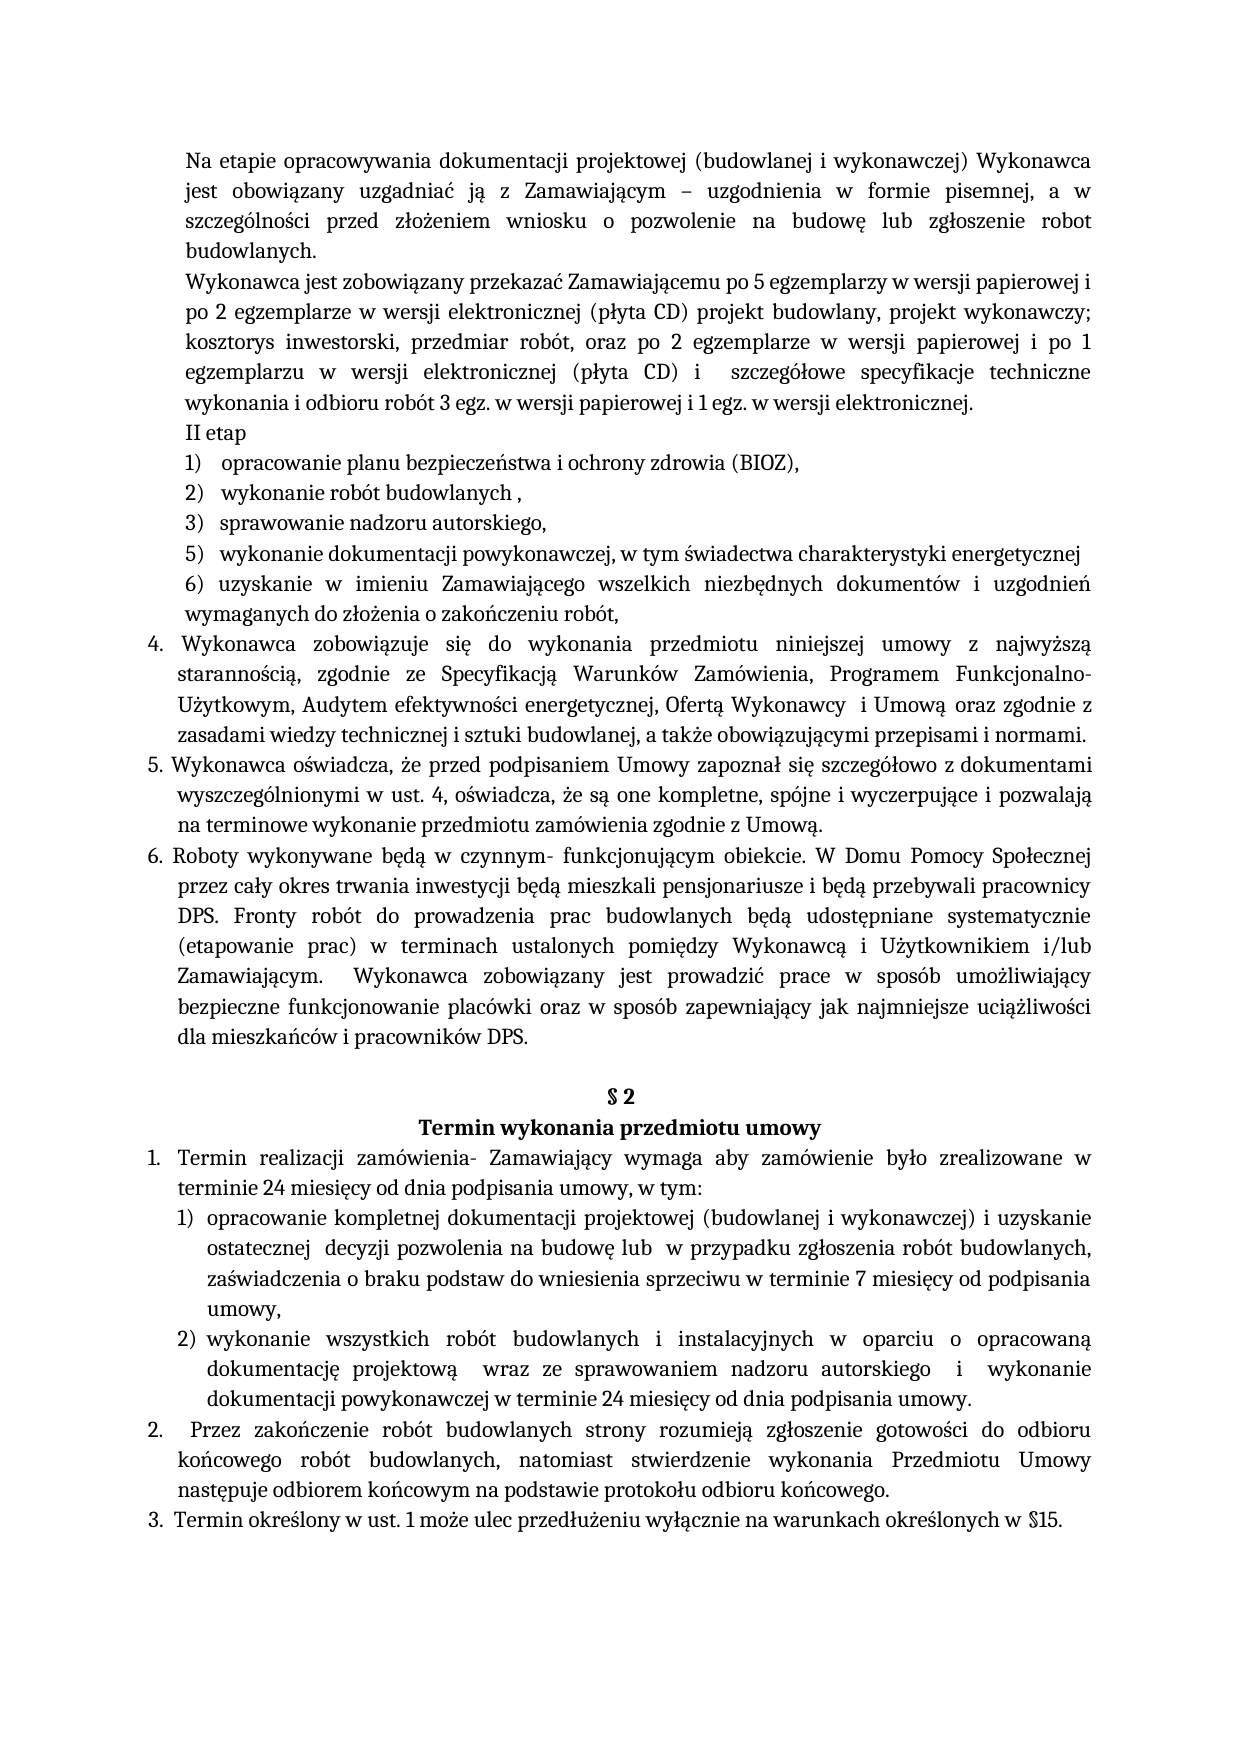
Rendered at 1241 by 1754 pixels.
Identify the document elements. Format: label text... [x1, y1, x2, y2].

text Termin wykonania przedmiotu umowy [148, 1114, 1092, 1141]
text Na etapie opracowywania dokumentacji projektowej (budowlanej i wykonawczej) Wykonawca jest obowiązany uzgadniać ją z Zamawiającym – uzgodnienia w formie pisemnej, a w szczególności przed złożeniem wniosku o pozwolenie na budowę lub zgłoszenie robot budowlanych. [185, 148, 1092, 265]
text 3) sprawowanie nadzoru autorskiego, [185, 510, 1092, 537]
text § 2 [148, 1084, 1092, 1111]
text 6) uzyskanie w imieniu Zamawiającego wszelkich niezbędnych dokumentów i uzgodnień wymaganych do złożenia o zakończeniu robót, [185, 571, 1092, 627]
text 2) wykonanie robót budowlanych , [185, 480, 1092, 506]
text 5. Wykonawca oświadcza, że przed podpisaniem Umowy zapoznał się szczegółowo z dokumentami wyszczególnionymi w ust. 4, oświadcza, że są one kompletne, spójne i wyczerpujące i pozwalają na terminowe wykonanie przedmiotu zamówienia zgodnie z Umową. [148, 752, 1092, 839]
text 2) wykonanie wszystkich robót budowlanych i instalacyjnych w oparciu o opracowaną dokumentację projektową wraz ze sprawowaniem nadzoru autorskiego i wykonanie dokumentacji powykonawczej w terminie 24 miesięcy od dnia podpisania umowy. [177, 1326, 1092, 1413]
text 4. Wykonawca zobowiązuje się do wykonania przedmiotu niniejszej umowy z najwyższą starannością, zgodnie ze Specyfikacją Warunków Zamówienia, Programem Funkcjonalno-Użytkowym, Audytem efektywności energetycznej, Ofertą Wykonawcy i Umową oraz zgodnie z zasadami wiedzy technicznej i sztuki budowlanej, a także obowiązującymi przepisami i normami. [148, 631, 1092, 748]
text Wykonawca jest zobowiązany przekazać Zamawiającemu po 5 egzemplarzy w wersji papierowej i po 2 egzemplarze w wersji elektronicznej (płyta CD) projekt budowlany, projekt wykonawczy; kosztorys inwestorski, przedmiar robót, oraz po 2 egzemplarze w wersji papierowej i po 1 egzemplarzu w wersji elektronicznej (płyta CD) i szczegółowe specyfikacje techniczne wykonania i odbioru robót 3 egz. w wersji papierowej i 1 egz. w wersji elektronicznej. [185, 268, 1092, 416]
text 1) opracowanie kompletnej dokumentacji projektowej (budowlanej i wykonawczej) i uzyskanie ostatecznej decyzji pozwolenia na budowę lub w przypadku zgłoszenia robót budowlanych, zaświadczenia o braku podstaw do wniesienia sprzeciwu w terminie 7 miesięcy od podpisania umowy, [177, 1205, 1092, 1322]
text 1. Termin realizacji zamówienia- Zamawiający wymaga aby zamówienie było zrealizowane w terminie 24 miesięcy od dnia podpisania umowy, w tym: [148, 1144, 1092, 1201]
text 6. Roboty wykonywane będą w czynnym- funkcjonującym obiekcie. W Domu Pomocy Społecznej przez cały okres trwania inwestycji będą mieszkali pensjonariusze i będą przebywali pracownicy DPS. Fronty robót do prowadzenia prac budowlanych będą udostępniane systematycznie (etapowanie prac) w terminach ustalonych pomiędzy Wykonawcą i Użytkownikiem i/lub Zamawiającym. Wykonawca zobowiązany jest prowadzić prace w sposób umożliwiający bezpieczne funkcjonowanie placówki oraz w sposób zapewniający jak najmniejsze uciążliwości dla mieszkańców i pracowników DPS. [148, 842, 1092, 1050]
text 5) wykonanie dokumentacji powykonawczej, w tym świadectwa charakterystyki energetycznej [185, 540, 1092, 567]
text II etap [185, 419, 1092, 446]
text 2. Przez zakończenie robót budowlanych strony rozumieją zgłoszenie gotowości do odbioru końcowego robót budowlanych, natomiast stwierdzenie wykonania Przedmiotu Umowy następuje odbiorem końcowym na podstawie protokołu odbioru końcowego. [148, 1416, 1092, 1503]
text 1) opracowanie planu bezpieczeństwa i ochrony zdrowia (BIOZ), [185, 450, 1092, 476]
text 3. Termin określony w ust. 1 może ulec przedłużeniu wyłącznie na warunkach określonych w §15. [118, 1507, 1092, 1533]
